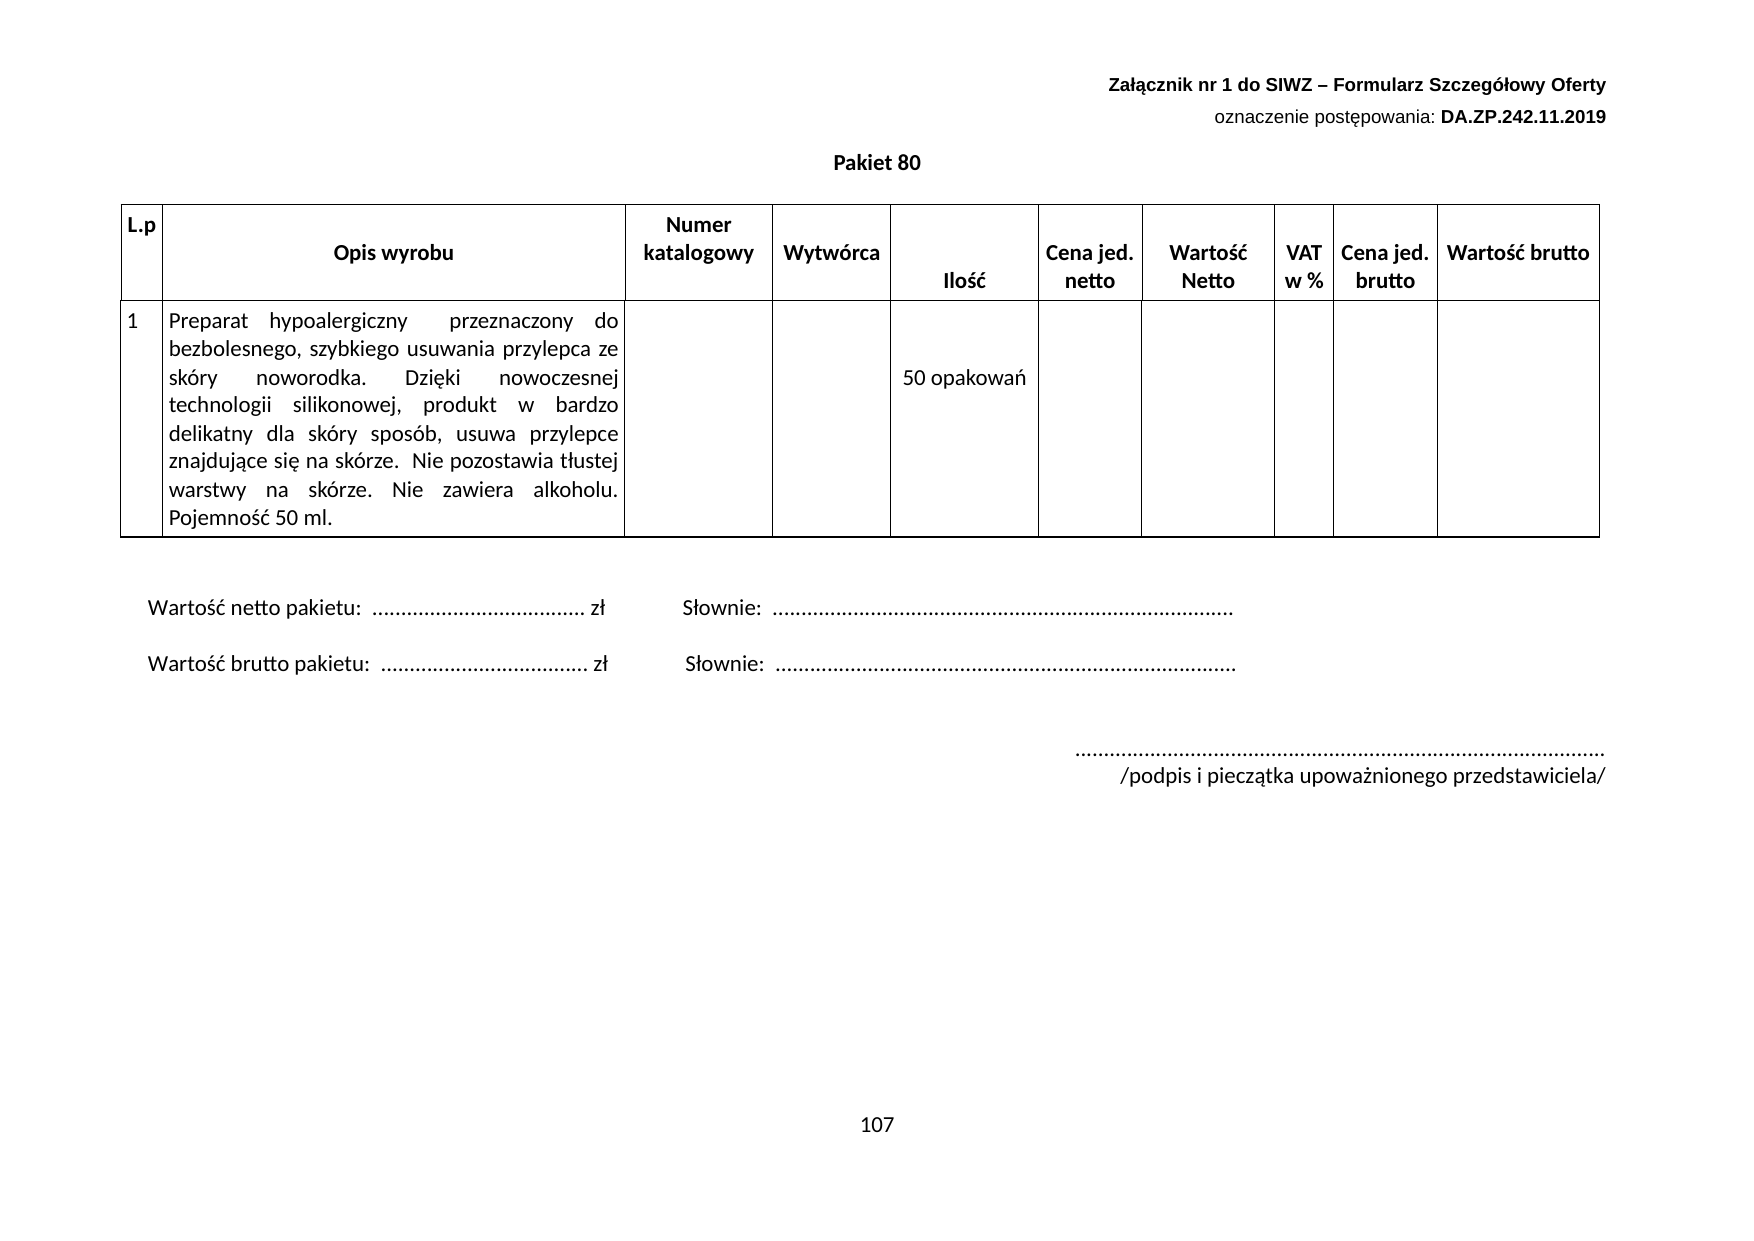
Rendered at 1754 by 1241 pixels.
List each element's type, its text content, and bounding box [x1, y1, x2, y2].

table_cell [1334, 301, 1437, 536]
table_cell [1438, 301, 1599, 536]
text /podpis i pieczątka upoważnionego przedstawiciela/ [148, 762, 1606, 790]
text Pakiet 80 [148, 148, 1606, 176]
text ............................................................................................ [148, 734, 1606, 762]
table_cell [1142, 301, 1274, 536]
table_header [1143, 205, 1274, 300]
text Wartość netto pakietu: ..................................... zł Słownie: ................................................................................ [148, 593, 1606, 622]
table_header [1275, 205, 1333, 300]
text Wartość brutto pakietu: .................................... zł Słownie: ................................................................................ [148, 649, 1606, 678]
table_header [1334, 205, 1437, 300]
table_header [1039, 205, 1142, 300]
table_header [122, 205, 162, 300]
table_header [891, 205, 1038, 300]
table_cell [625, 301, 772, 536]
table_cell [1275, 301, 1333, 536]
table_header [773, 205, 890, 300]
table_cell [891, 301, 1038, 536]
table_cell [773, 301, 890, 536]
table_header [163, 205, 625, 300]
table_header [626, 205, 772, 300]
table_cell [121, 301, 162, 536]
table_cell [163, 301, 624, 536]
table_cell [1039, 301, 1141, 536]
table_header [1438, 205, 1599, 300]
